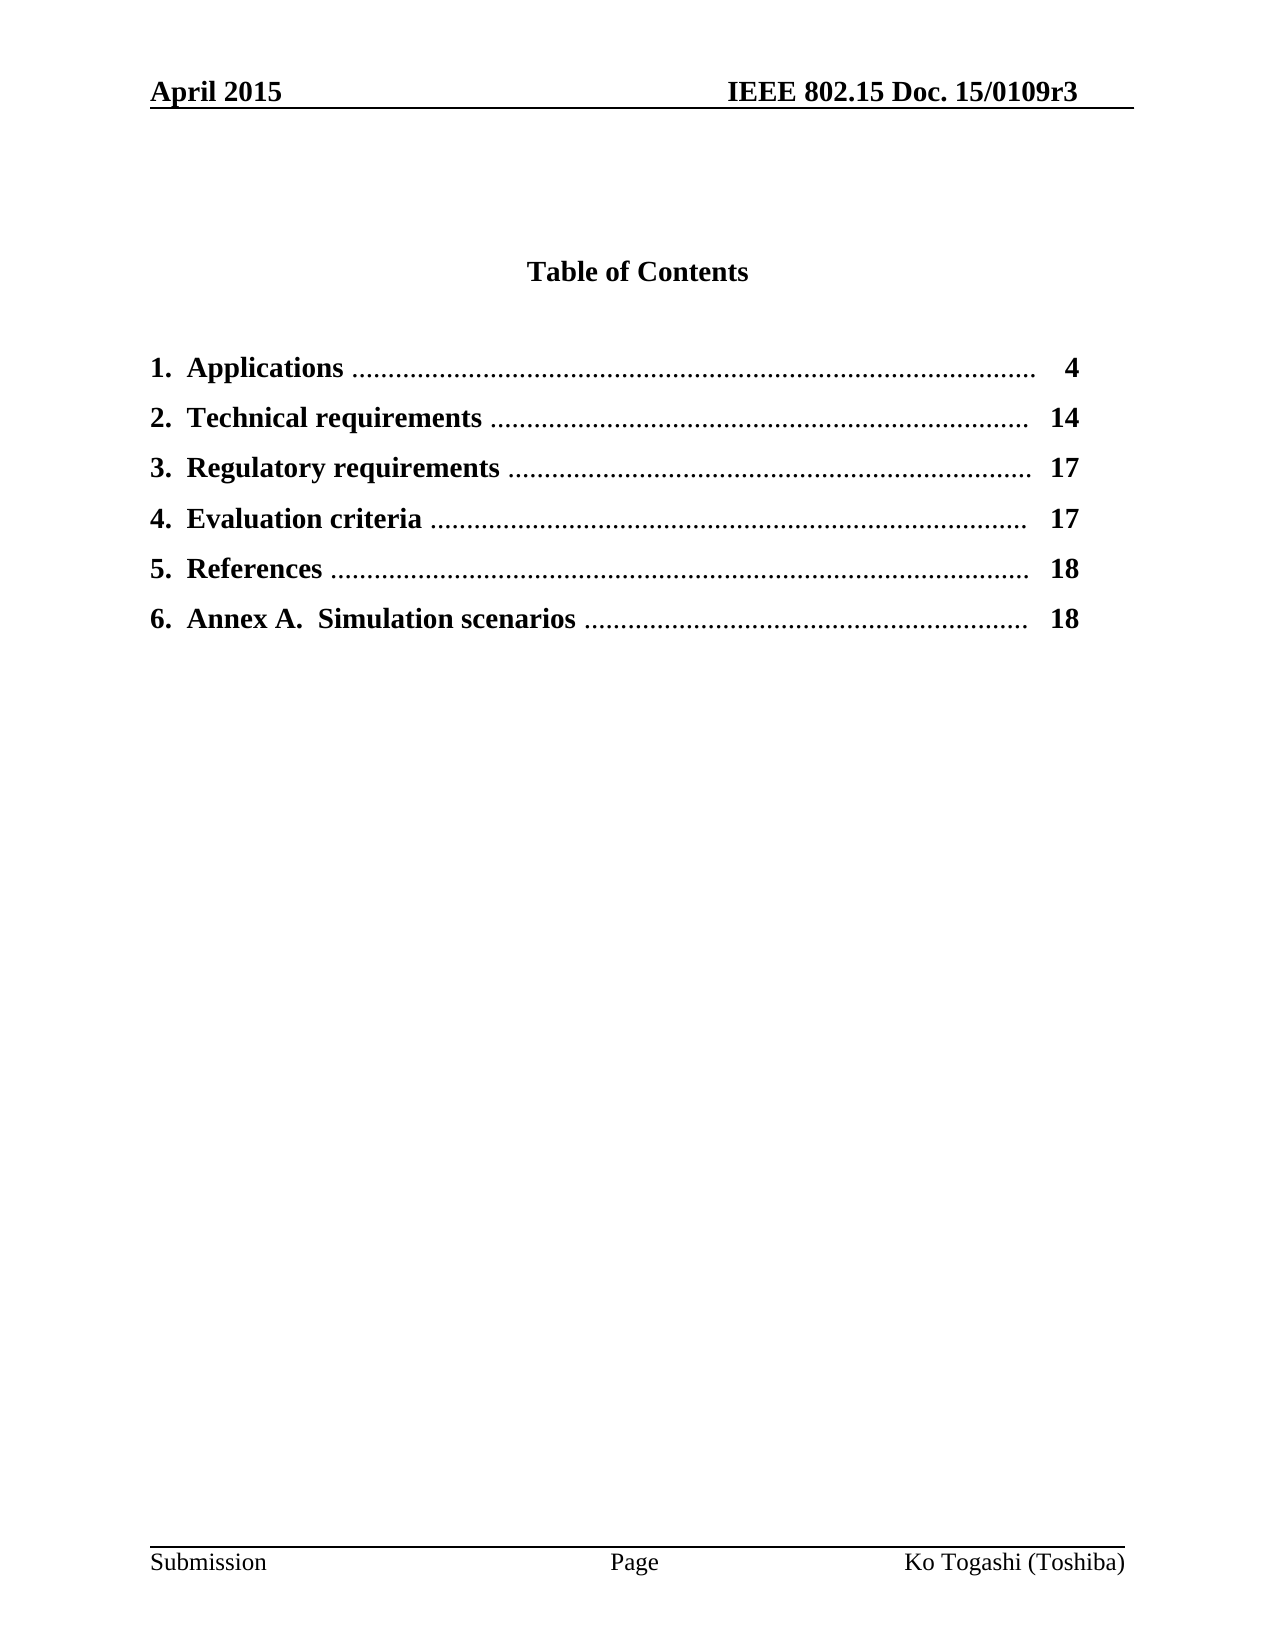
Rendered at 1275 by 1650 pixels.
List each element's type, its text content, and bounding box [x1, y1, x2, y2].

text 2. Technical requirements .......................................................................... 14 [150, 400, 1125, 434]
text 6. Annex A. Simulation scenarios ............................................................. 18 [150, 601, 1125, 635]
text 5. References ................................................................................................ 18 [150, 551, 1125, 585]
text 4. Evaluation criteria .................................................................................. 17 [150, 501, 1125, 534]
subtitle Table of Contents [150, 254, 1125, 287]
text 3. Regulatory requirements ........................................................................ 17 [150, 451, 1125, 484]
text 1. Applications .............................................................................................. 4 [150, 350, 1125, 383]
